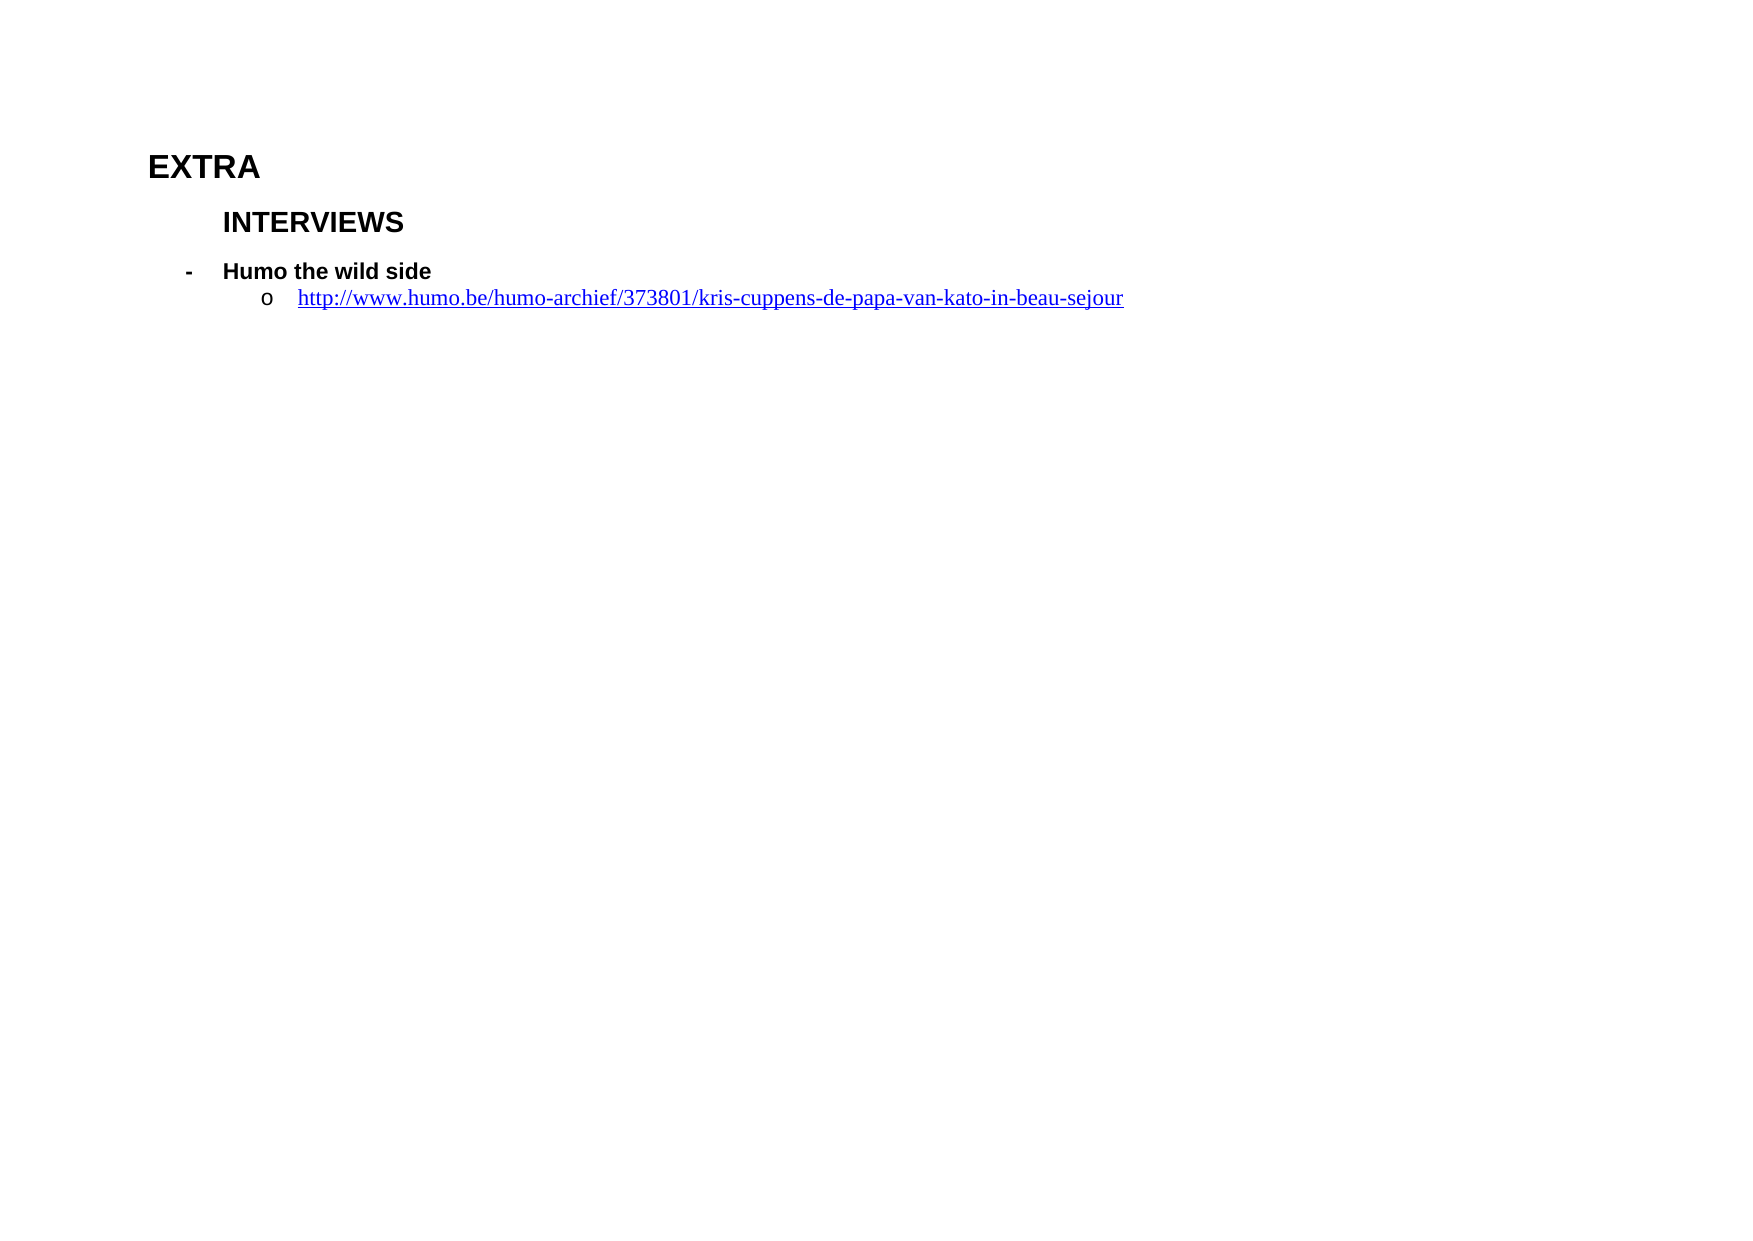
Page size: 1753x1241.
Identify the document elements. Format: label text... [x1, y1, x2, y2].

text INTERVIEWS [148, 205, 1708, 239]
list http://www.humo.be/humo-archief/373801/kris-cuppens-de-papa-van-kato-in-beau-sejour [260, 284, 1708, 312]
list Humo the wild side [185, 258, 1708, 284]
text EXTRA [148, 148, 1708, 186]
